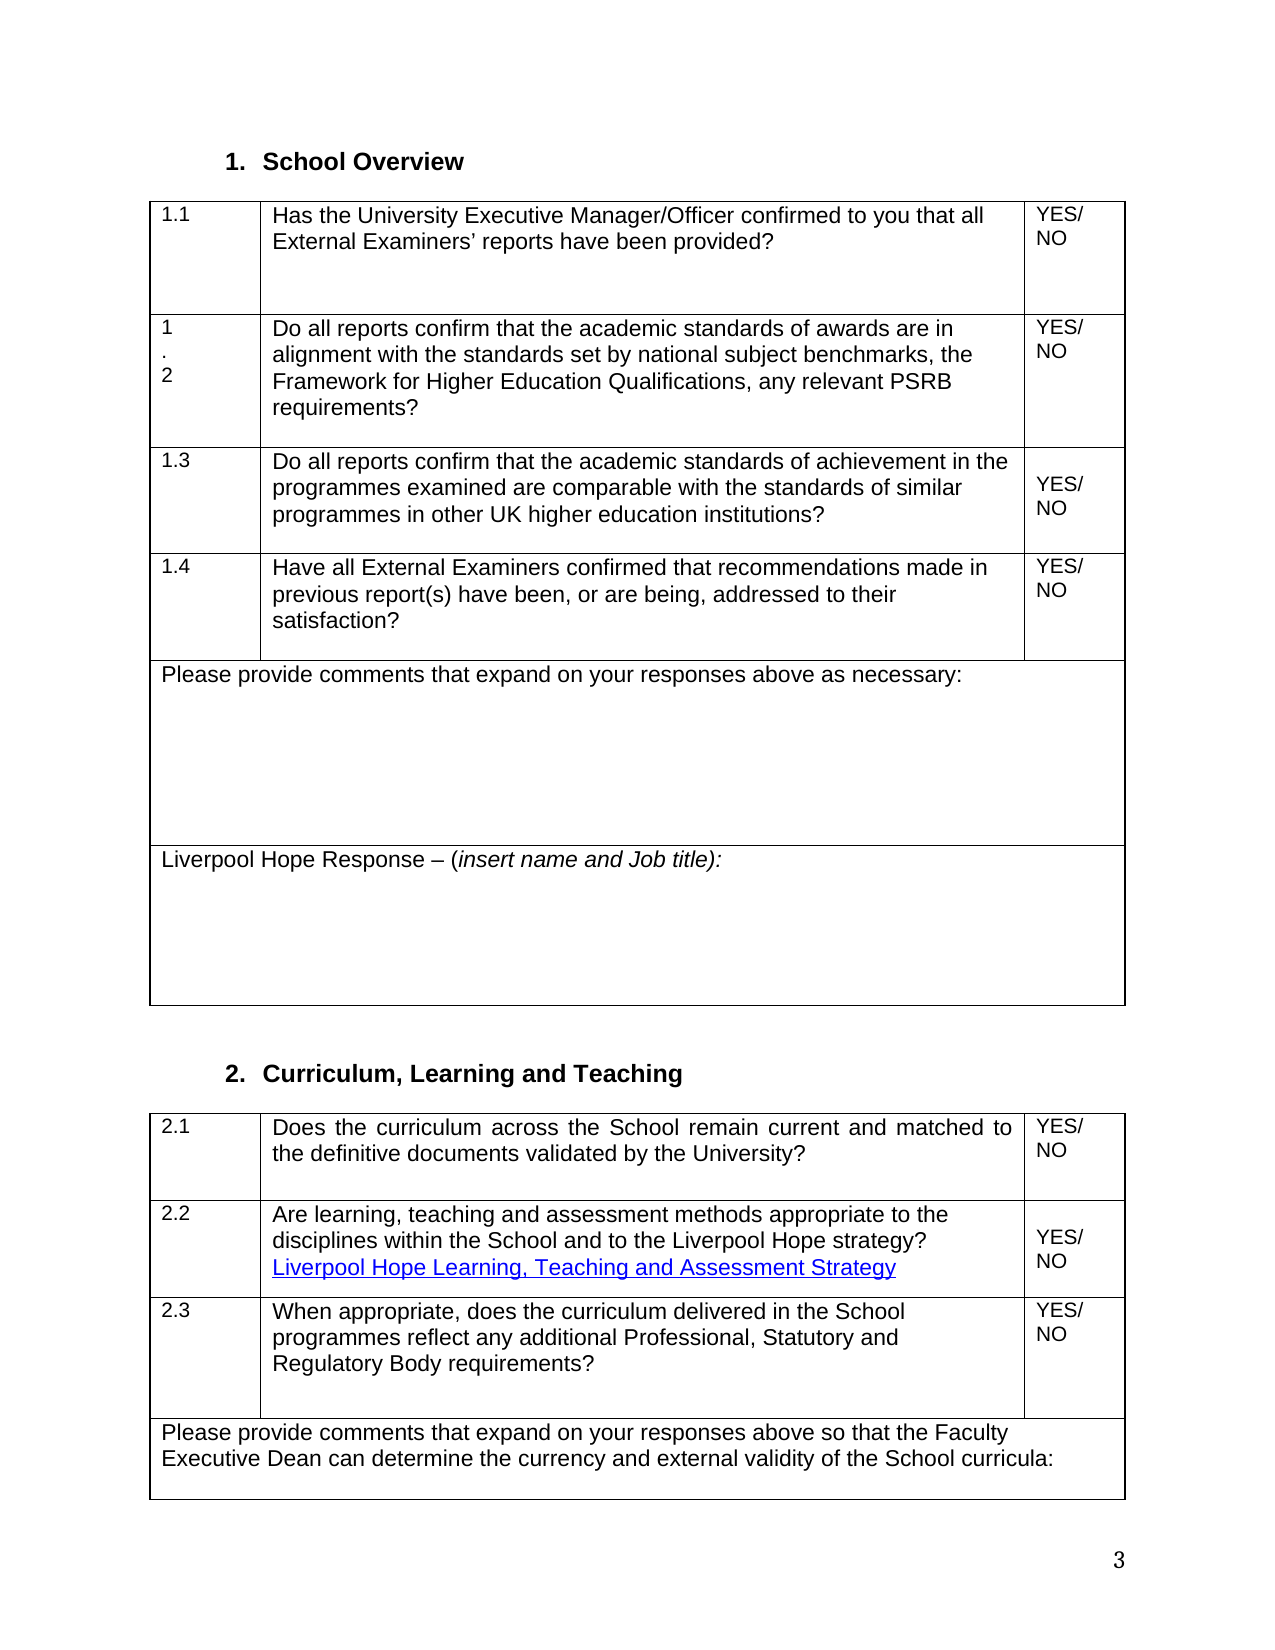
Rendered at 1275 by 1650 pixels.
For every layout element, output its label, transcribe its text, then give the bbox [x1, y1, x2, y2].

list Curriculum, Learning and Teaching [225, 1059, 1125, 1088]
table_cell Liverpool Hope Response – (insert name and Job title): [151, 846, 1124, 1004]
table_cell YES/NO [1025, 315, 1124, 447]
table_cell YES/NO [1025, 1298, 1124, 1418]
table_cell Do all reports confirm that the academic standards of awards are in alignment with the standards set by national subject benchmarks, the Framework for Higher Education Qualifications, any relevant PSRB requirements? [261, 315, 1024, 447]
table_cell 2.2 [151, 1201, 260, 1297]
table_cell Do all reports confirm that the academic standards of achievement in the programmes examined are comparable with the standards of similar programmes in other UK higher education institutions? [261, 448, 1024, 553]
table_cell Have all External Examiners confirmed that recommendations made in previous report(s) have been, or are being, addressed to their satisfaction? [261, 554, 1024, 660]
table_cell 1.2 [151, 315, 260, 447]
table_header YES/NO [1025, 1114, 1124, 1200]
table_cell YES/NO [1025, 1201, 1124, 1297]
table_cell YES/NO [1025, 448, 1124, 553]
table_header Has the University Executive Manager/Officer confirmed to you that all External Examiners’ reports have been provided? [261, 202, 1024, 314]
table_header 2.1 [151, 1114, 260, 1200]
table_cell 1.3 [151, 448, 260, 553]
table_header 1.1 [151, 202, 260, 314]
table_cell When appropriate, does the curriculum delivered in the School programmes reflect any additional Professional, Statutory and Regulatory Body requirements? [261, 1298, 1024, 1418]
table_cell 2.3 [151, 1298, 260, 1418]
table_header YES/NO [1025, 202, 1124, 314]
table_cell Are learning, teaching and assessment methods appropriate to the disciplines within the School and to the Liverpool Hope strategy? Liverpool Hope Learning, Teaching and Assessment Strategy [261, 1201, 1024, 1297]
table_cell Please provide comments that expand on your responses above as necessary: [151, 661, 1124, 845]
list School Overview [225, 147, 1125, 176]
table_header Does the curriculum across the School remain current and matched to the definitive documents validated by the University? [261, 1114, 1024, 1200]
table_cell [151, 1419, 1124, 1499]
table_cell YES/NO [1025, 554, 1124, 660]
table_cell 1.4 [151, 554, 260, 660]
